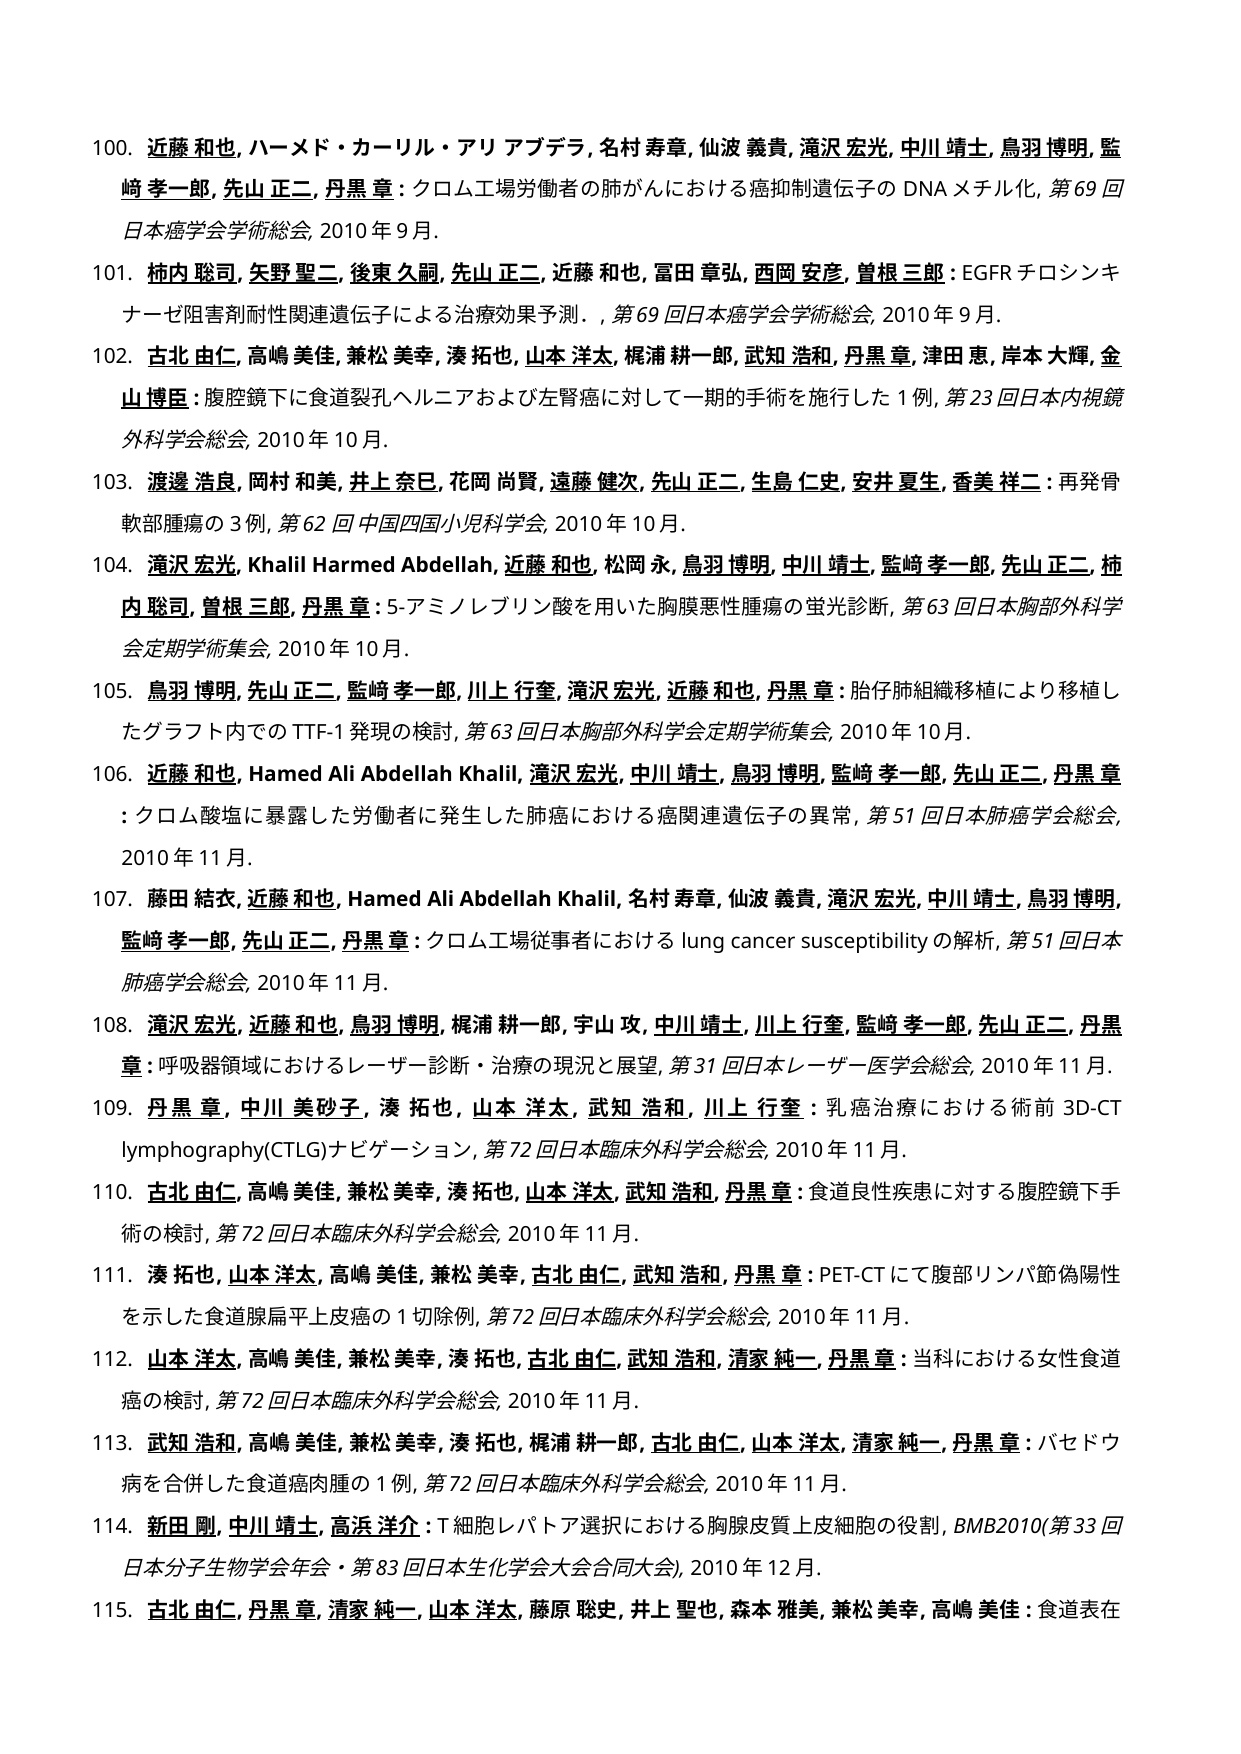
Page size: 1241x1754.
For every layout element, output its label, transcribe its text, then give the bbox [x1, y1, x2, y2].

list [92, 1587, 1122, 1629]
list 滝沢 宏光, 近藤 和也, 鳥羽 博明, 梶浦 耕一郎, 宇山 攻, 中川 靖士, 川上 行奎, 監﨑 孝一郎, 先山 正二, 丹黒 章 : 呼吸器領域におけるレーザー診断・治療の現況と展望, 第31回日本レーザー医学会総会, 2010年11月. [92, 1002, 1122, 1086]
list 湊 拓也, 山本 洋太, 高嶋 美佳, 兼松 美幸, 古北 由仁, 武知 浩和, 丹黒 章 : PET-CTにて腹部リンパ節偽陽性を示した食道腺扁平上皮癌の1切除例, 第72回日本臨床外科学会総会, 2010年11月. [92, 1253, 1122, 1336]
list 武知 浩和, 高嶋 美佳, 兼松 美幸, 湊 拓也, 梶浦 耕一郎, 古北 由仁, 山本 洋太, 清家 純一, 丹黒 章 : バセドウ病を合併した食道癌肉腫の1例, 第72回日本臨床外科学会総会, 2010年11月. [92, 1420, 1122, 1503]
list 藤田 結衣, 近藤 和也, Hamed Ali Abdellah Khalil, 名村 寿章, 仙波 義貴, 滝沢 宏光, 中川 靖士, 鳥羽 博明, 監﨑 孝一郎, 先山 正二, 丹黒 章 : クロム工場従事者におけるlung cancer susceptibilityの解析, 第51回日本肺癌学会総会, 2010年11月. [92, 877, 1122, 1002]
list 古北 由仁, 高嶋 美佳, 兼松 美幸, 湊 拓也, 山本 洋太, 梶浦 耕一郎, 武知 浩和, 丹黒 章, 津田 恵, 岸本 大輝, 金山 博臣 : 腹腔鏡下に食道裂孔ヘルニアおよび左腎癌に対して一期的手術を施行した1例, 第23回日本内視鏡外科学会総会, 2010年10月. [92, 334, 1122, 459]
list 鳥羽 博明, 先山 正二, 監﨑 孝一郎, 川上 行奎, 滝沢 宏光, 近藤 和也, 丹黒 章 : 胎仔肺組織移植により移植したグラフト内でのTTF-1発現の検討, 第63回日本胸部外科学会定期学術集会, 2010年10月. [92, 668, 1122, 752]
list 丹黒 章, 中川 美砂子, 湊 拓也, 山本 洋太, 武知 浩和, 川上 行奎 : 乳癌治療における術前3D-CT lymphography(CTLG)ナビゲーション, 第72回日本臨床外科学会総会, 2010年11月. [92, 1086, 1122, 1169]
list 柿内 聡司, 矢野 聖二, 後東 久嗣, 先山 正二, 近藤 和也, 冨田 章弘, 西岡 安彦, 曽根 三郎 : EGFRチロシンキナーゼ阻害剤耐性関連遺伝子による治療効果予測．, 第69回日本癌学会学術総会, 2010年9月. [92, 250, 1122, 334]
list 新田 剛, 中川 靖士, 高浜 洋介 : T細胞レパトア選択における胸腺皮質上皮細胞の役割, BMB2010(第33回日本分子生物学会年会・第83回日本生化学会大会合同大会), 2010年12月. [92, 1503, 1122, 1587]
list 渡邊 浩良, 岡村 和美, 井上 奈巳, 花岡 尚賢, 遠藤 健次, 先山 正二, 生島 仁史, 安井 夏生, 香美 祥二 : 再発骨軟部腫瘍の3例, 第62 回 中国四国小児科学会, 2010年10月. [92, 459, 1122, 543]
list 山本 洋太, 高嶋 美佳, 兼松 美幸, 湊 拓也, 古北 由仁, 武知 浩和, 清家 純一, 丹黒 章 : 当科における女性食道癌の検討, 第72回日本臨床外科学会総会, 2010年11月. [92, 1336, 1122, 1420]
list 近藤 和也, Hamed Ali Abdellah Khalil, 滝沢 宏光, 中川 靖士, 鳥羽 博明, 監﨑 孝一郎, 先山 正二, 丹黒 章 : クロム酸塩に暴露した労働者に発生した肺癌における癌関連遺伝子の異常, 第51回日本肺癌学会総会, 2010年11月. [92, 752, 1122, 877]
list 古北 由仁, 高嶋 美佳, 兼松 美幸, 湊 拓也, 山本 洋太, 武知 浩和, 丹黒 章 : 食道良性疾患に対する腹腔鏡下手術の検討, 第72回日本臨床外科学会総会, 2010年11月. [92, 1169, 1122, 1253]
list 近藤 和也, ハーメド・カーリル・アリ アブデラ, 名村 寿章, 仙波 義貴, 滝沢 宏光, 中川 靖士, 鳥羽 博明, 監﨑 孝一郎, 先山 正二, 丹黒 章 : クロム工場労働者の肺がんにおける癌抑制遺伝子のDNAメチル化, 第69回日本癌学会学術総会, 2010年9月. [92, 125, 1122, 250]
list 滝沢 宏光, Khalil Harmed Abdellah, 近藤 和也, 松岡 永, 鳥羽 博明, 中川 靖士, 監﨑 孝一郎, 先山 正二, 柿内 聡司, 曽根 三郎, 丹黒 章 : 5-アミノレブリン酸を用いた胸膜悪性腫瘍の蛍光診断, 第63回日本胸部外科学会定期学術集会, 2010年10月. [92, 543, 1122, 668]
